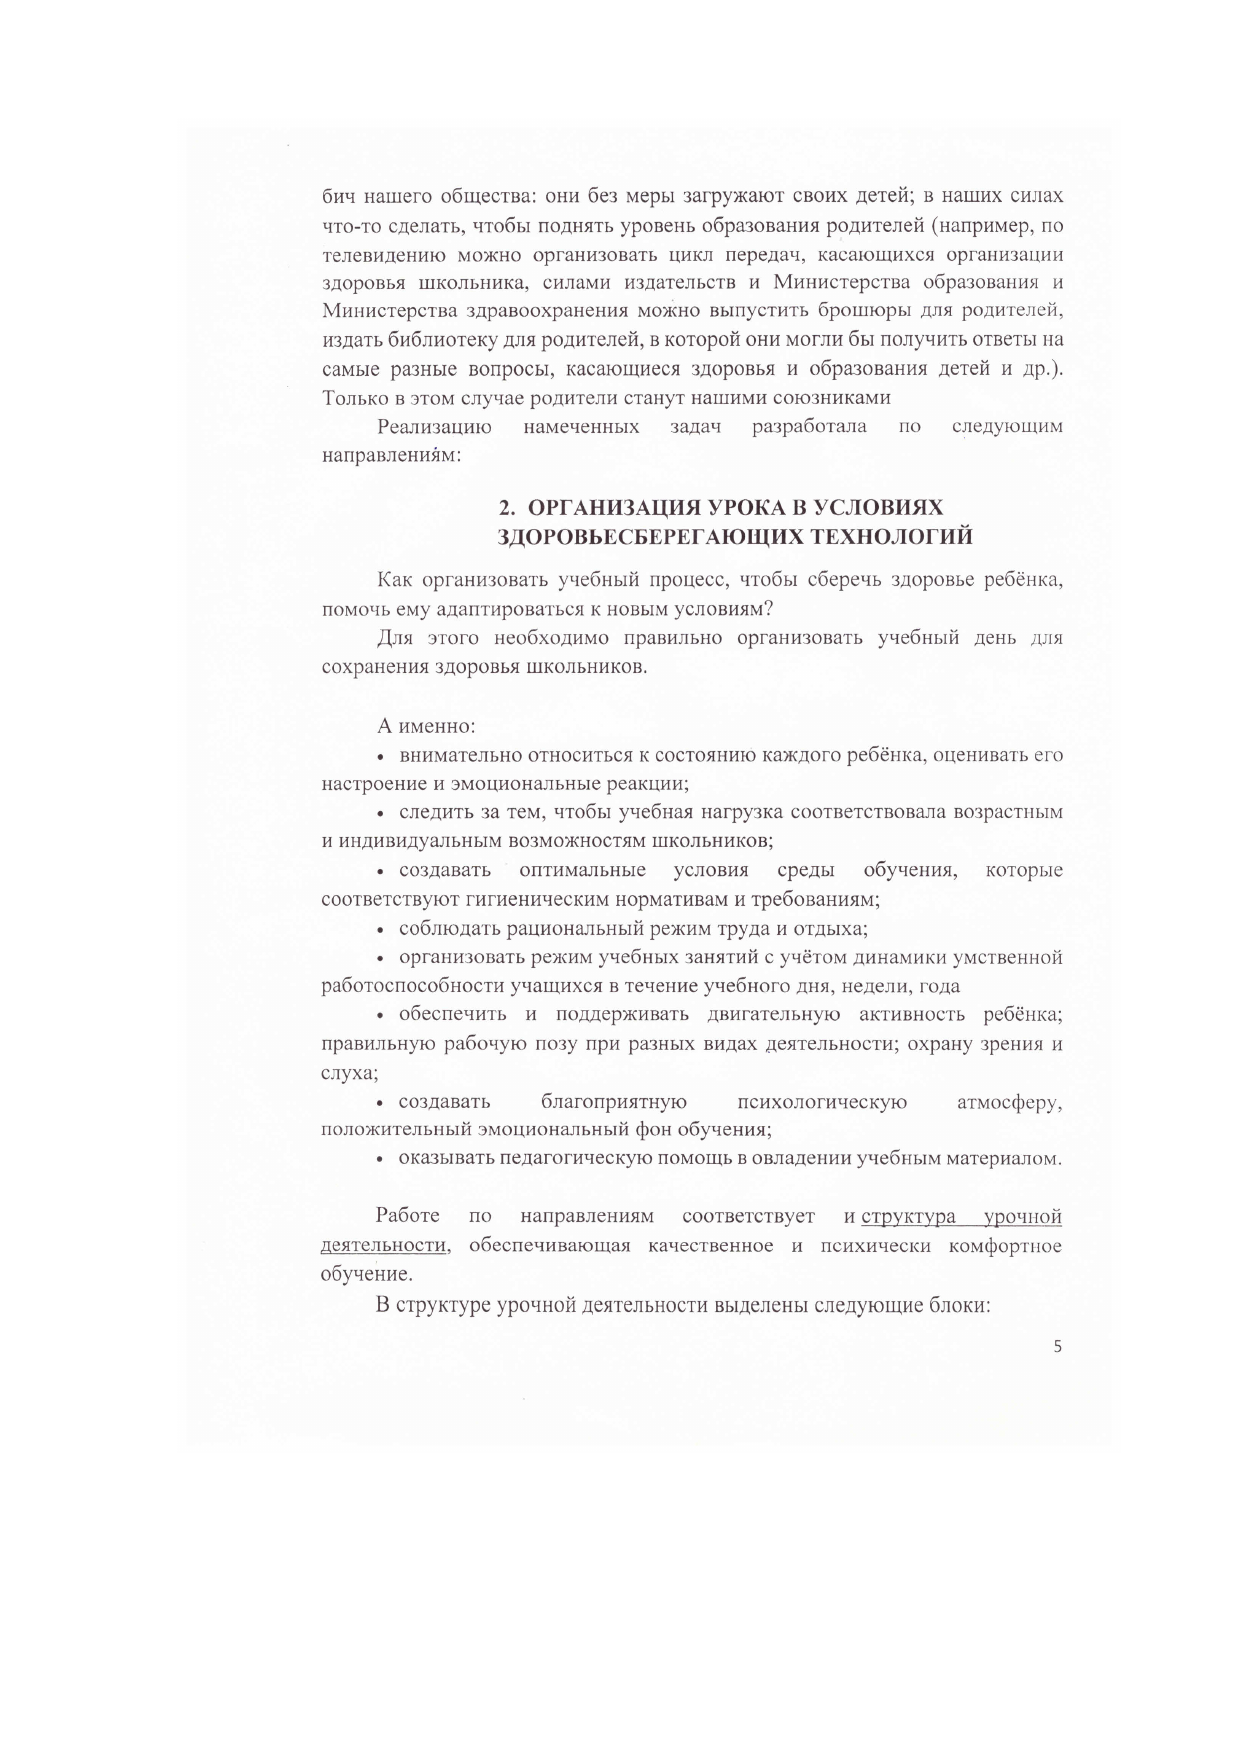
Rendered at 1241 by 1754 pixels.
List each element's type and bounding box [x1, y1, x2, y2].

picture [177, 118, 1121, 1453]
